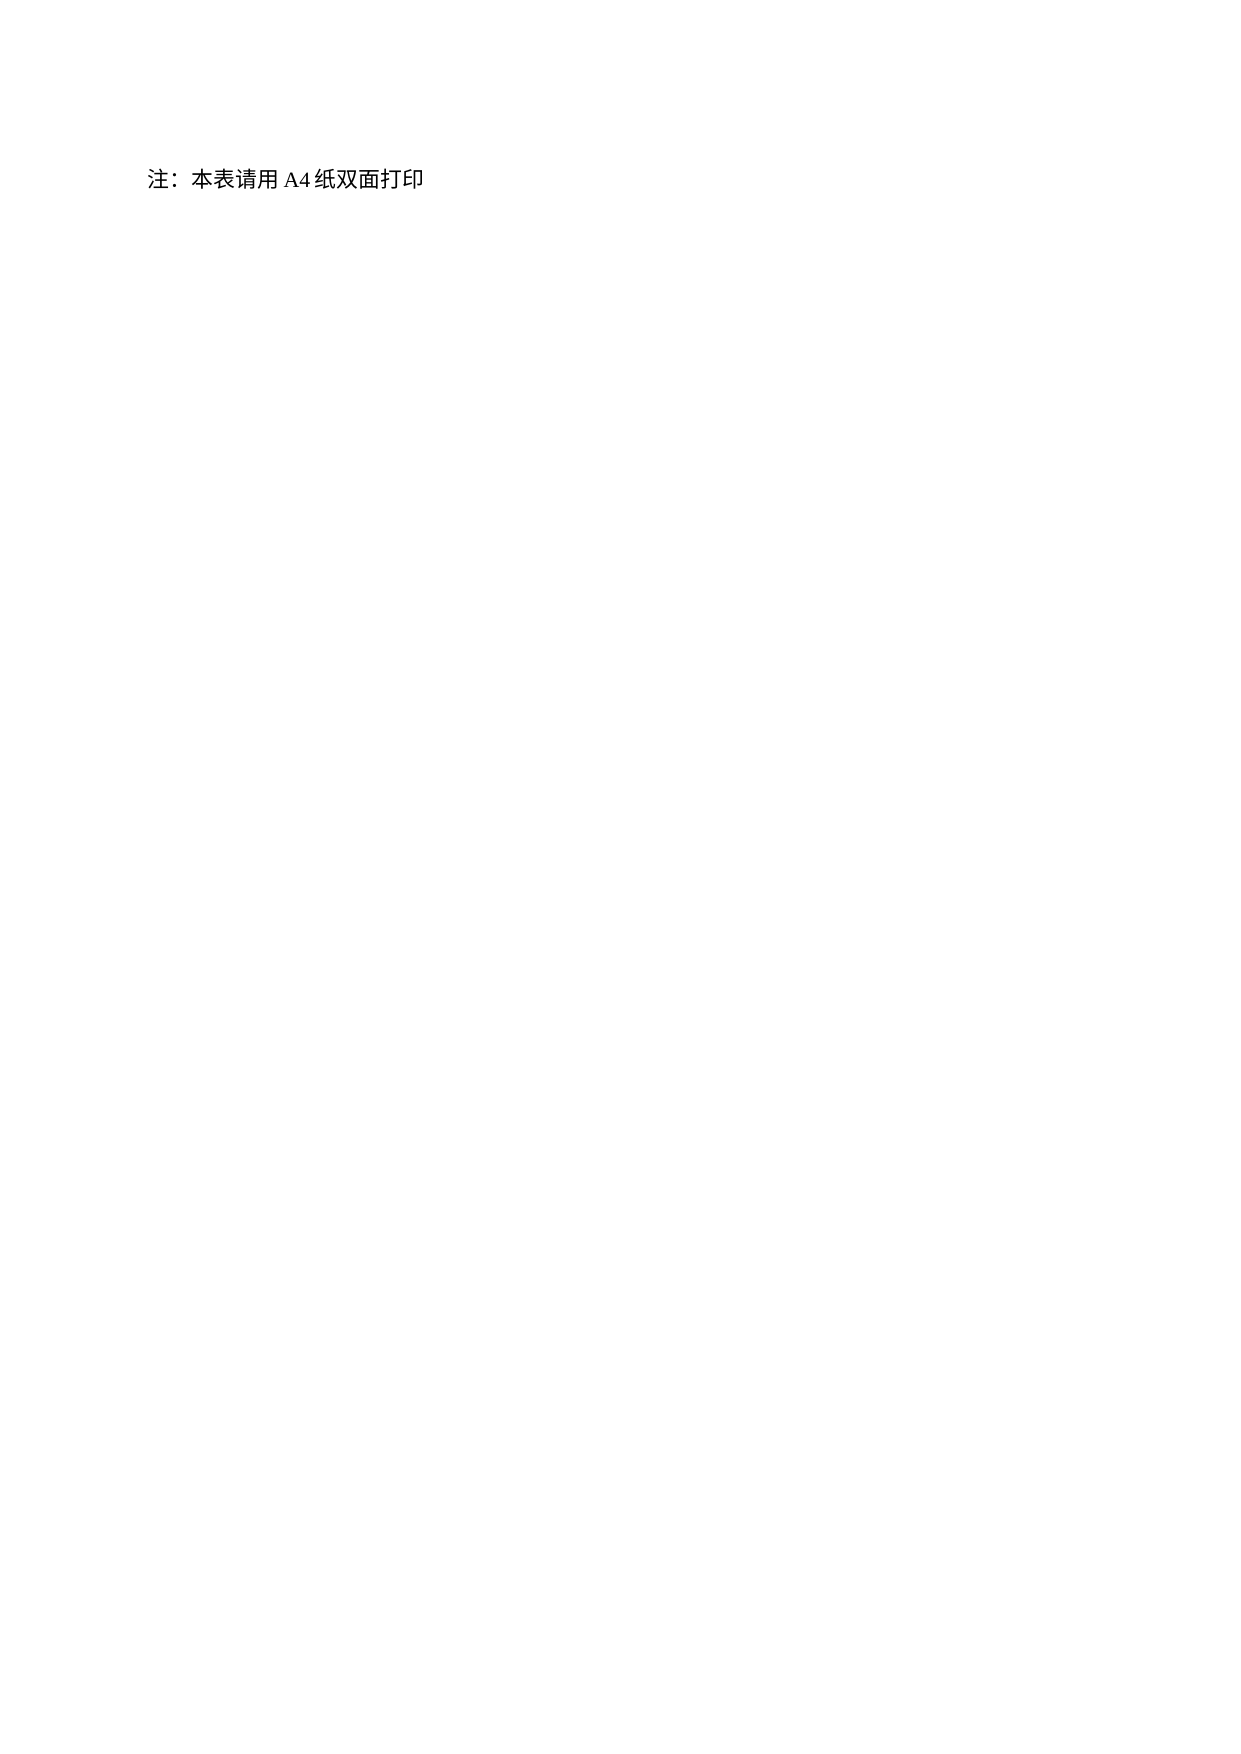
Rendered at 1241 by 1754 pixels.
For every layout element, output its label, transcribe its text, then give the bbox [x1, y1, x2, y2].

text 注：本表请用A4纸双面打印 [148, 162, 1092, 194]
